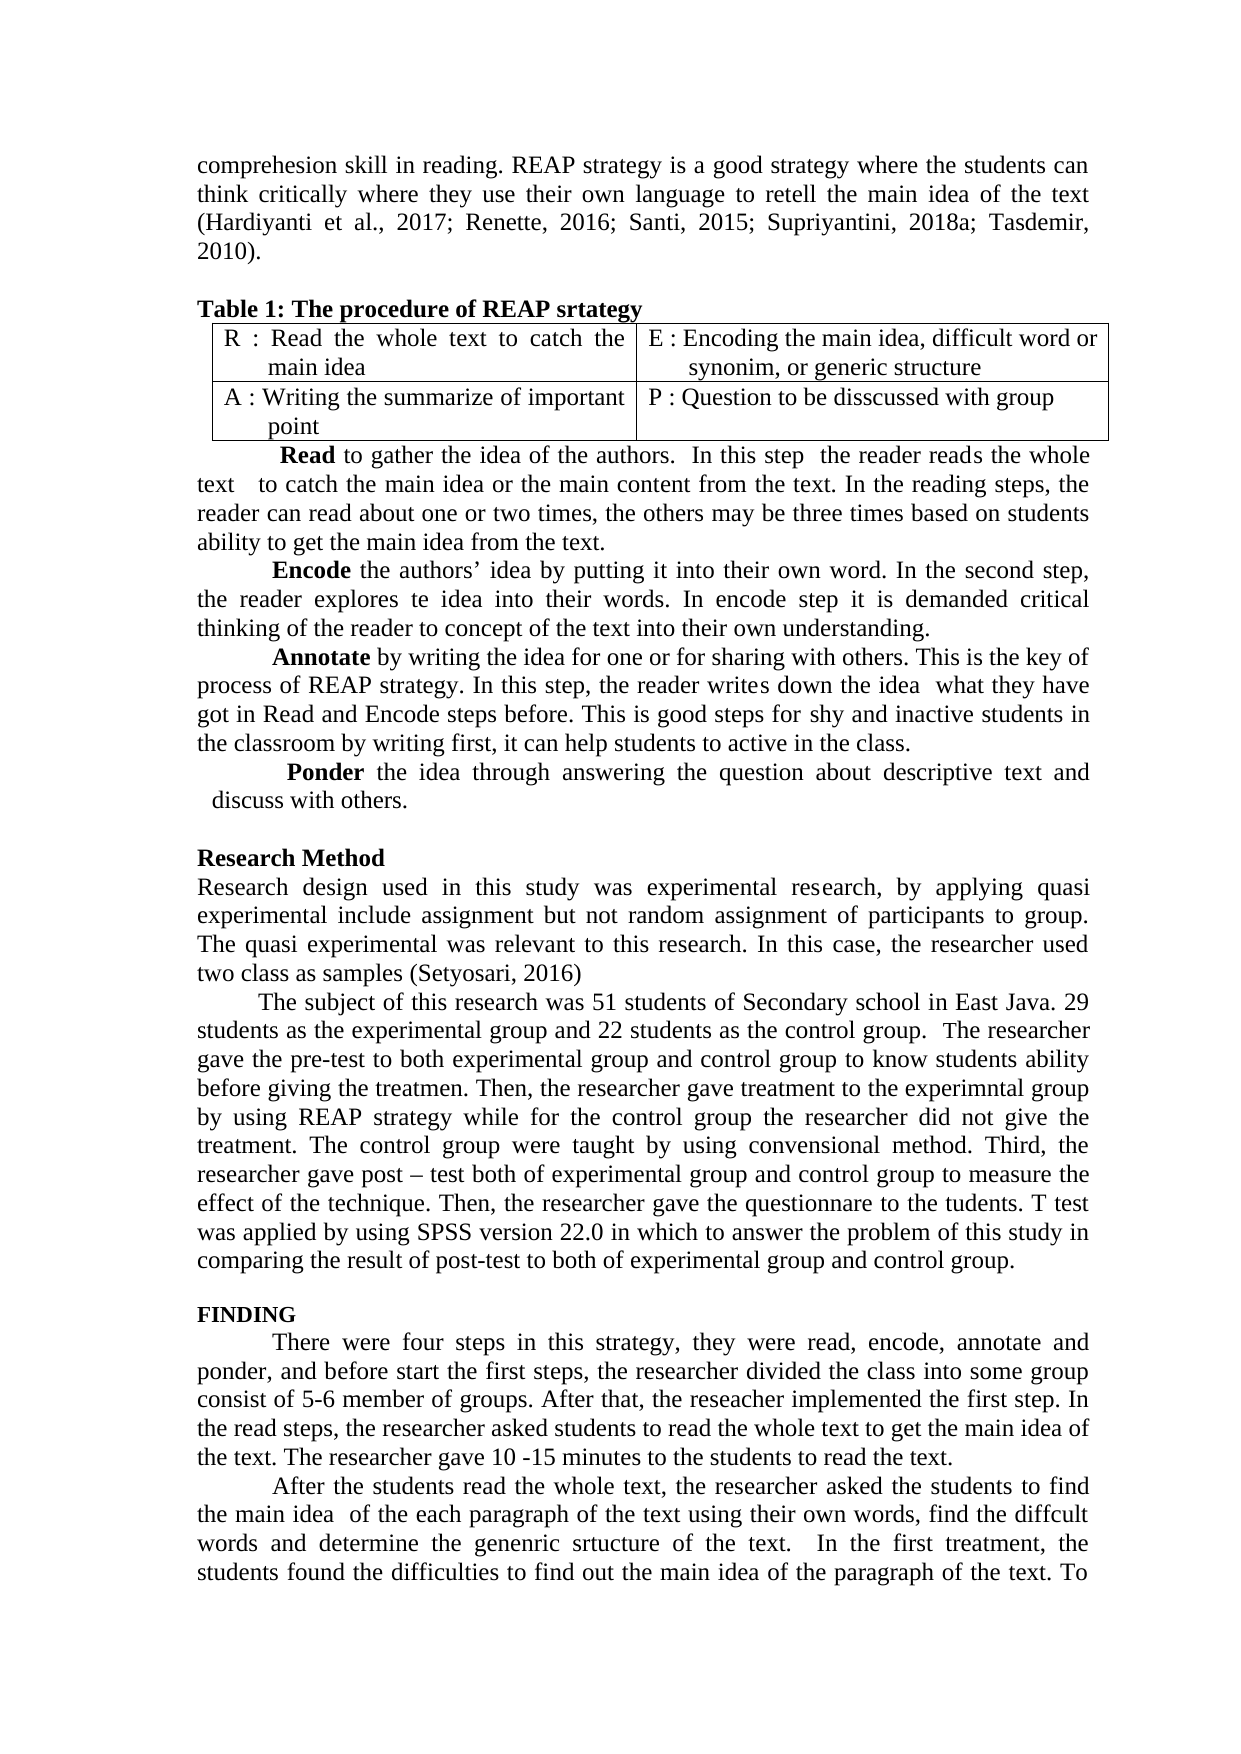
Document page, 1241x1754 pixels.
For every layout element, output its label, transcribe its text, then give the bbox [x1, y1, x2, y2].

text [197, 1471, 1090, 1586]
list Research Method [197, 843, 1090, 872]
list The subject of this research was 51 students of Secondary school in East Java. 29 students as the experimental group and 22 students as the control group. The researcher gave the pre-test to both experimental group and control group to know students ability before giving the treatmen. Then, the researcher gave treatment to the experimntal group by using REAP strategy while for the control group the researcher did not give the treatment. The control group were taught by using convensional method. Third, the researcher gave post – test both of experimental group and control group to measure the effect of the technique. Then, the researcher gave the questionnare to the tudents. T test was applied by using SPSS version 22.0 in which to answer the problem of this study in comparing the result of post-test to both of experimental group and control group. [197, 987, 1090, 1274]
table_cell A : Writing the summarize of important point [213, 382, 636, 439]
text Annotate by writing the idea for one or for sharing with others. This is the key of process of REAP strategy. In this step, the reader writes down the idea what they have got in Read and Encode steps before. This is good steps for shy and inactive students in the classroom by writing first, it can help students to active in the class. [197, 642, 1090, 757]
list Research design used in this study was experimental research, by applying quasi experimental include assignment but not random assignment of participants to group. The quasi experimental was relevant to this research. In this case, the researcher used two class as samples (Setyosari, 2016) [197, 872, 1090, 987]
table_header R : Read the whole text to catch the main idea [213, 324, 636, 381]
table_cell P : Question to be disscussed with group [637, 382, 1108, 439]
list Table 1: The procedure of REAP srtategy [197, 294, 1090, 322]
text Ponder the idea through answering the question about descriptive text and discuss with others. [212, 757, 1090, 814]
table_header E : Encoding the main idea, difficult word or synonim, or generic structure [637, 324, 1108, 381]
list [197, 150, 1090, 265]
text Read to gather the idea of the authors. In this step the reader reads the whole text to catch the main idea or the main content from the text. In the reading steps, the reader can read about one or two times, the others may be three times based on students ability to get the main idea from the text. [197, 441, 1090, 556]
text Encode the authors’ idea by putting it into their own word. In the second step, the reader explores te idea into their words. In encode step it is demanded critical thinking of the reader to concept of the text into their own understanding. [197, 556, 1090, 642]
text FINDING There were four steps in this strategy, they were read, encode, annotate and ponder, and before start the first steps, the researcher divided the class into some group consist of 5-6 member of groups. After that, the reseacher implemented the first step. In the read steps, the researcher asked students to read the whole text to get the main idea of the text. The researcher gave 10 -15 minutes to the students to read the text. [197, 1301, 1090, 1471]
